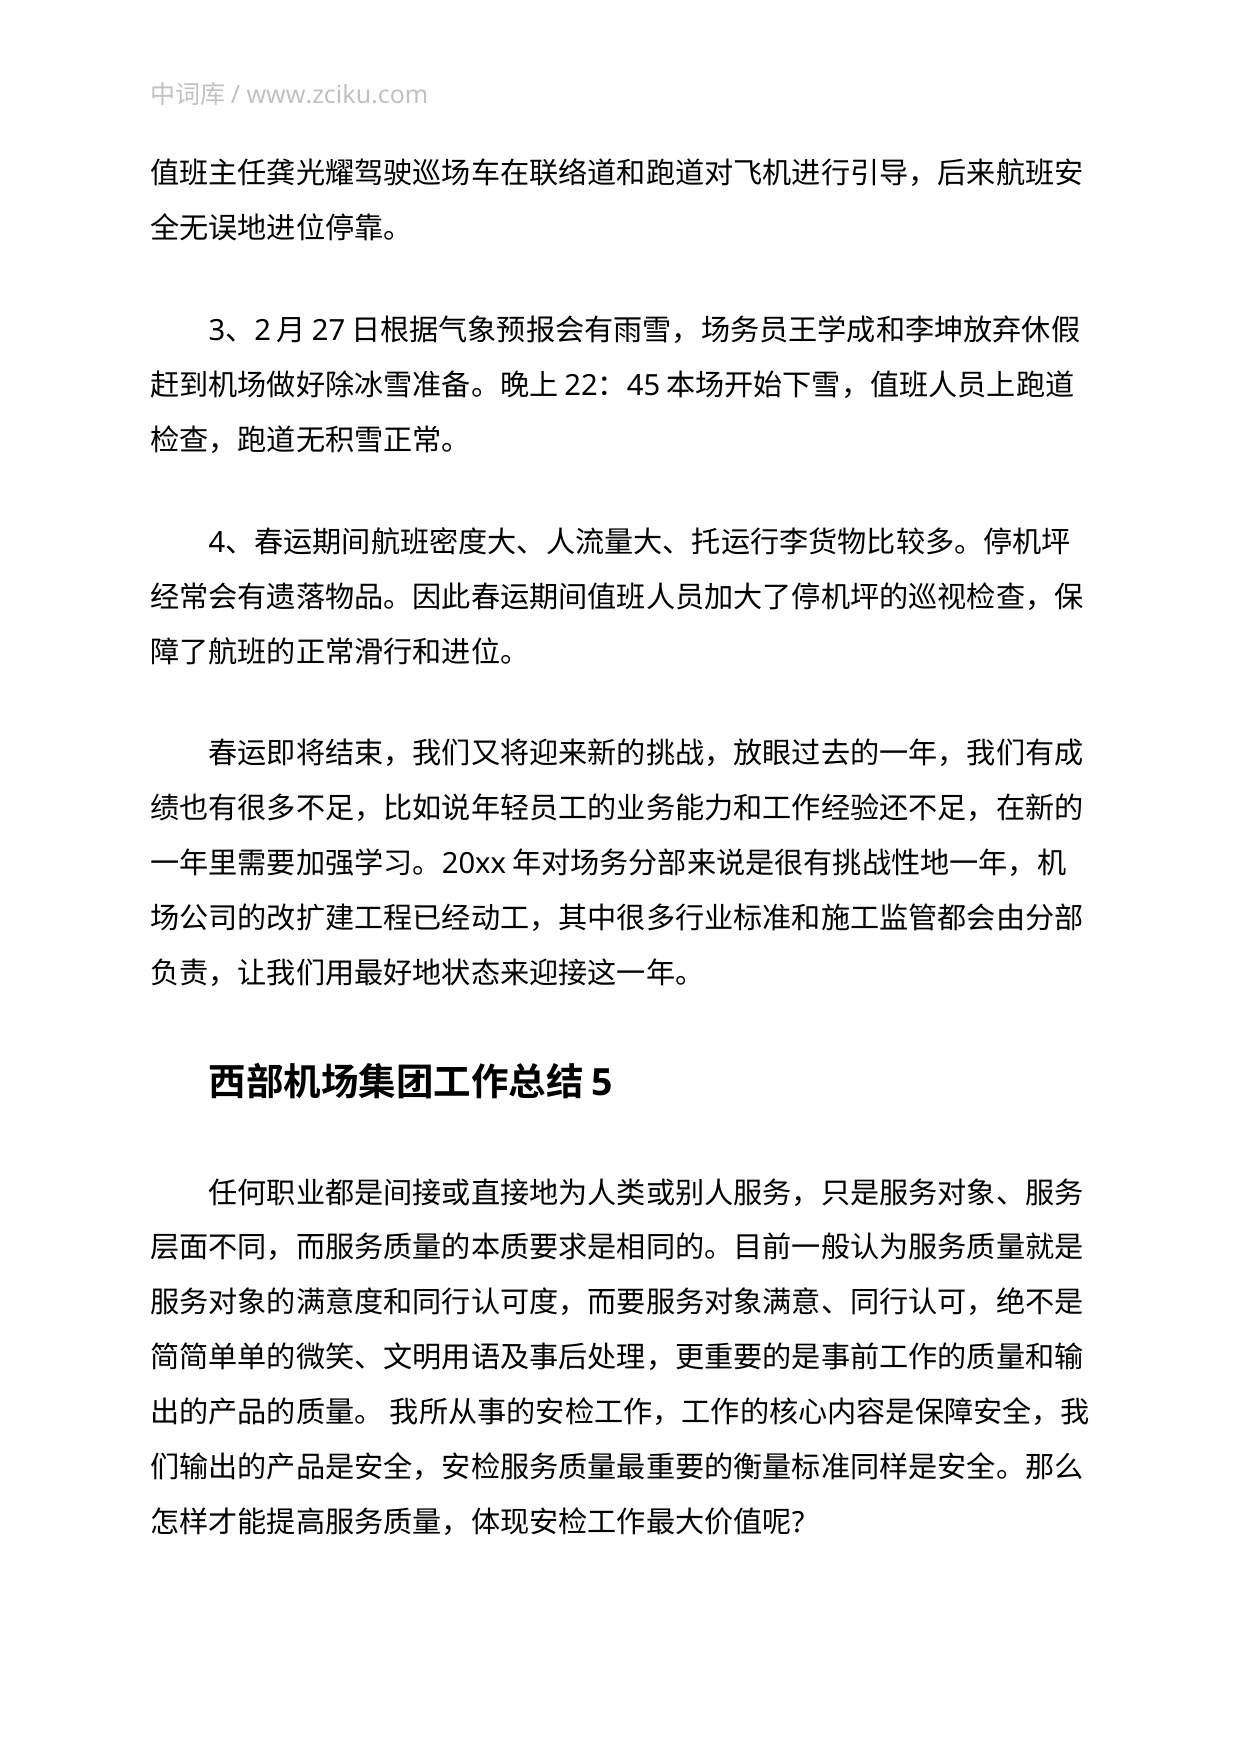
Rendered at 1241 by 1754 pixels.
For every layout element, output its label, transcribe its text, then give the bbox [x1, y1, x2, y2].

text 春运即将结束，我们又将迎来新的挑战，放眼过去的一年，我们有成绩也有很多不足，比如说年轻员工的业务能力和工作经验还不足，在新的一年里需要加强学习。20xx年对场务分部来说是很有挑战性地一年，机场公司的改扩建工程已经动工，其中很多行业标准和施工监管都会由分部负责，让我们用最好地状态来迎接这一年。 [150, 730, 1090, 992]
text 4、春运期间航班密度大、人流量大、托运行李货物比较多。停机坪经常会有遗落物品。因此春运期间值班人员加大了停机坪的巡视检查，保障了航班的正常滑行和进位。 [150, 518, 1090, 671]
text 3、2月27日根据气象预报会有雨雪，场务员王学成和李坤放弃休假赶到机场做好除冰雪准备。晚上22：45本场开始下雪，值班人员上跑道检查，跑道无积雪正常。 [150, 307, 1090, 459]
text 任何职业都是间接或直接地为人类或别人服务，只是服务对象、服务层面不同，而服务质量的本质要求是相同的。目前一般认为服务质量就是服务对象的满意度和同行认可度，而要服务对象满意、同行认可，绝不是简简单单的微笑、文明用语及事后处理，更重要的是事前工作的质量和输出的产品的质量。 我所从事的安检工作，工作的核心内容是保障安全，我们输出的产品是安全，安检服务质量最重要的衡量标准同样是安全。那么怎样才能提高服务质量，体现安检工作最大价值呢? [150, 1169, 1090, 1541]
text 西部机场集团工作总结5 [150, 1052, 1090, 1106]
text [150, 150, 1090, 247]
